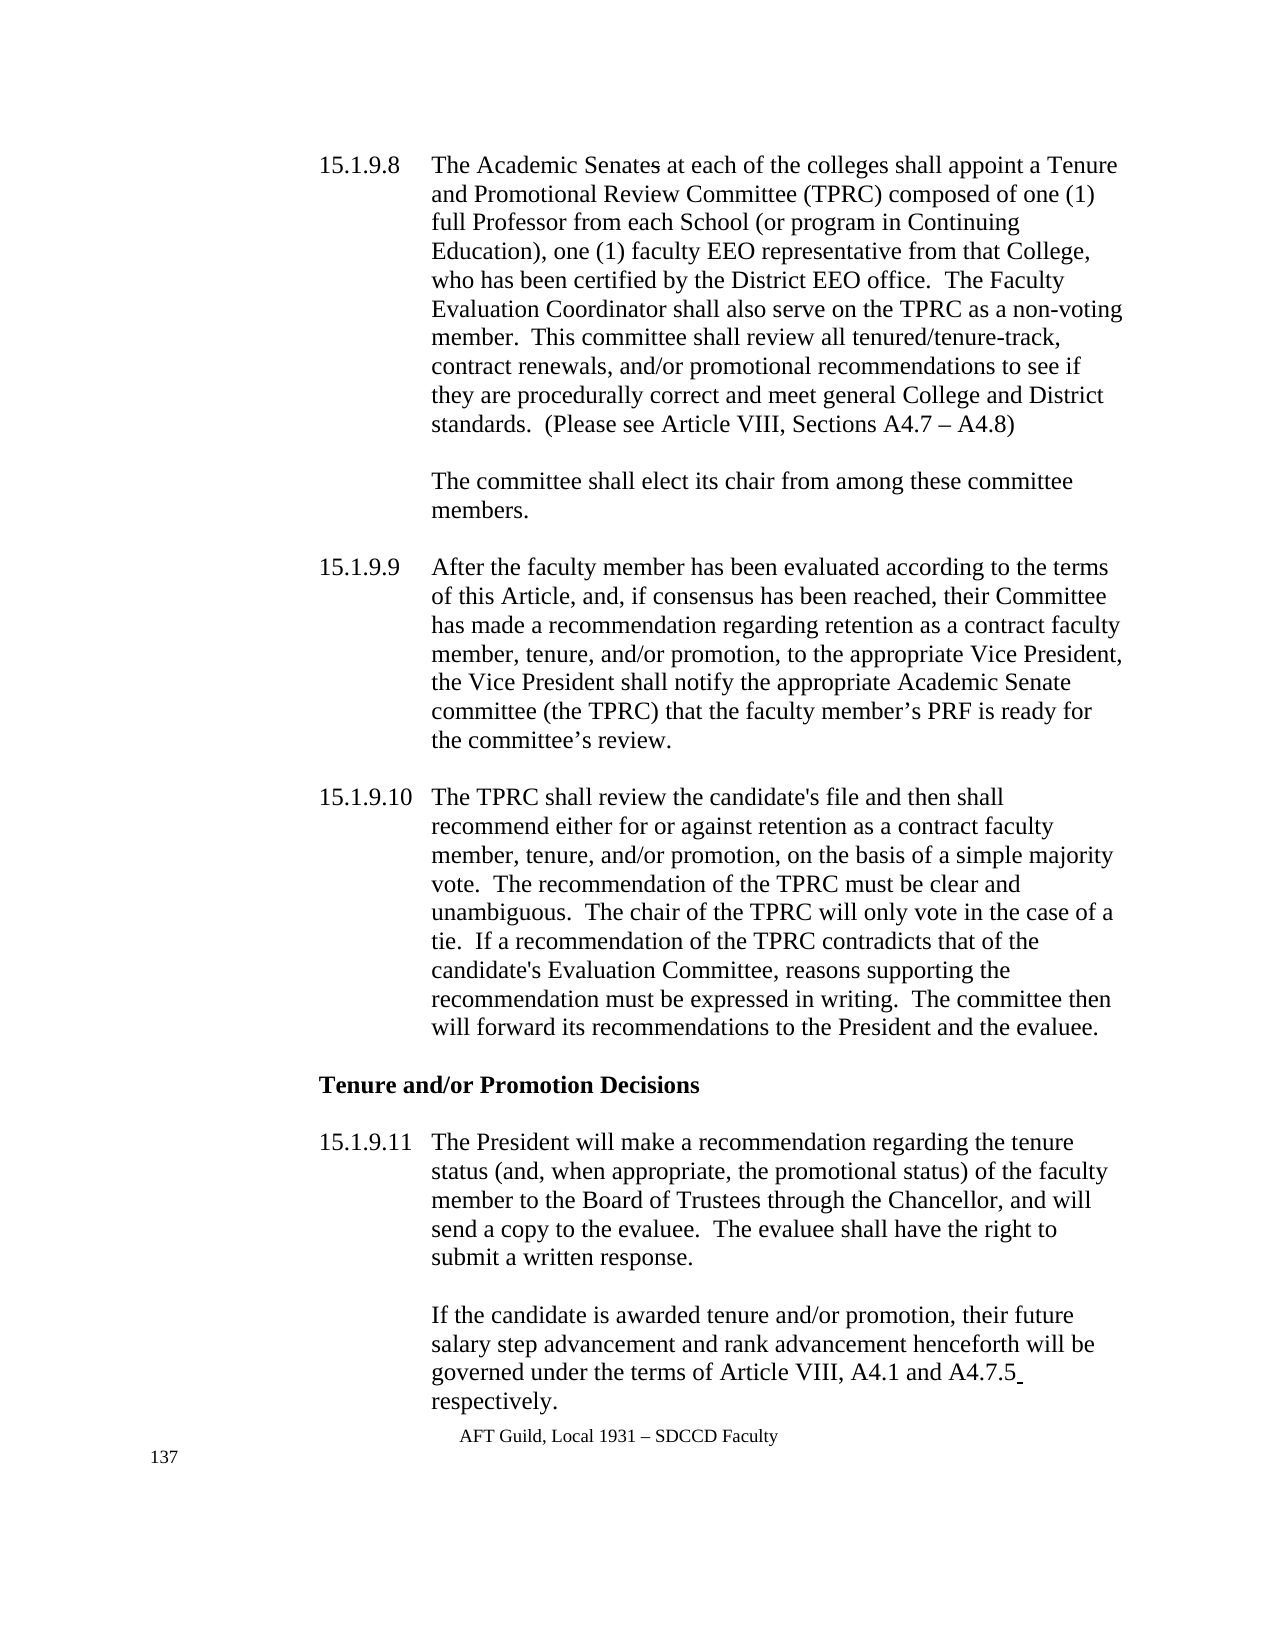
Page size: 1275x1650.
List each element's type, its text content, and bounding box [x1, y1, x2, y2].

text If the candidate is awarded tenure and/or promotion, their future salary step advancement and rank advancement henceforth will be governed under the terms of Article VIII, A4.1 and A4.7.5 respectively. [431, 1300, 1125, 1415]
text 15.1.9.8 The Academic Senates at each of the colleges shall appoint a Tenure and Promotional Review Committee (TPRC) composed of one (1) full Professor from each School (or program in Continuing Education), one (1) faculty EEO representative from that College, who has been certified by the District EEO office. The Faculty Evaluation Coordinator shall also serve on the TPRC as a non-voting member. This committee shall review all tenured/tenure-track, contract renewals, and/or promotional recommendations to see if they are procedurally correct and meet general College and District standards. (Please see Article VIII, Sections A4.7 – A4.8) [319, 150, 1125, 437]
text 15.1.9.11 The President will make a recommendation regarding the tenure status (and, when appropriate, the promotional status) of the faculty member to the Board of Trustees through the Chancellor, and will send a copy to the evaluee. The evaluee shall have the right to submit a written response. [319, 1127, 1125, 1271]
text 15.1.9.9 After the faculty member has been evaluated according to the terms of this Article, and, if consensus has been reached, their Committee has made a recommendation regarding retention as a contract faculty member, tenure, and/or promotion, to the appropriate Vice President, the Vice President shall notify the appropriate Academic Senate committee (the TPRC) that the faculty member’s PRF is ready for the committee’s review. [319, 552, 1125, 754]
text The committee shall elect its chair from among these committee members. [225, 466, 1125, 524]
text 15.1.9.10 The TPRC shall review the candidate's file and then shall recommend either for or against retention as a contract faculty member, tenure, and/or promotion, on the basis of a simple majority vote. The recommendation of the TPRC must be clear and unambiguous. The chair of the TPRC will only vote in the case of a tie. If a recommendation of the TPRC contradicts that of the candidate's Evaluation Committee, reasons supporting the recommendation must be expressed in writing. The committee then will forward its recommendations to the President and the evaluee. [319, 782, 1125, 1041]
text Tenure and/or Promotion Decisions [150, 1070, 1125, 1099]
